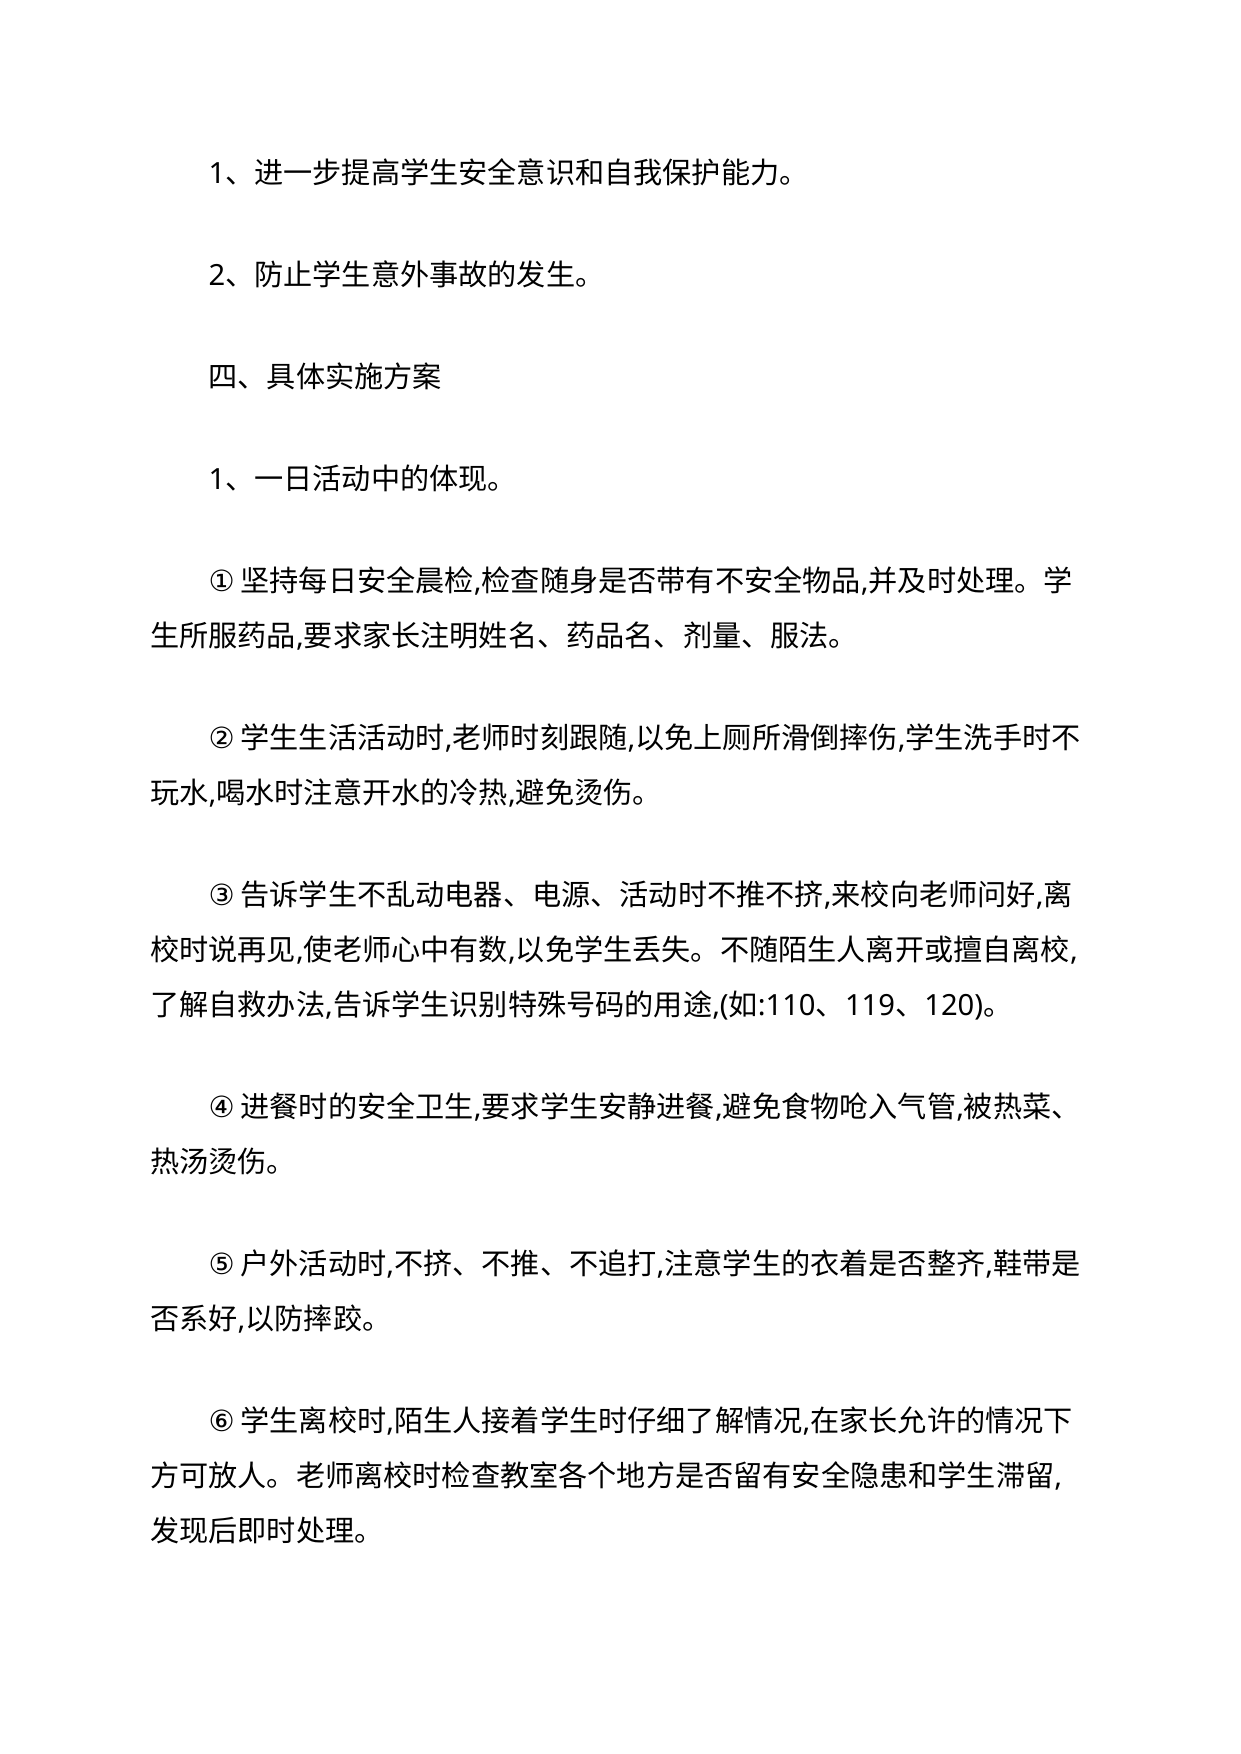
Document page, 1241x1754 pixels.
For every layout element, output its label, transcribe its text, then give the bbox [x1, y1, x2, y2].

text 四、具体实施方案 [150, 354, 1090, 396]
text ⑥学生离校时,陌生人接着学生时仔细了解情况,在家长允许的情况下方可放人。老师离校时检查教室各个地方是否留有安全隐患和学生滞留,发现后即时处理。 [150, 1397, 1090, 1550]
text ④进餐时的安全卫生,要求学生安静进餐,避免食物呛入气管,被热菜、热汤烫伤。 [150, 1084, 1090, 1181]
text 1、进一步提高学生安全意识和自我保护能力。 [150, 150, 1090, 192]
text ⑤户外活动时,不挤、不推、不追打,注意学生的衣着是否整齐,鞋带是否系好,以防摔跤。 [150, 1240, 1090, 1338]
text ③告诉学生不乱动电器、电源、活动时不推不挤,来校向老师问好,离校时说再见,使老师心中有数,以免学生丢失。不随陌生人离开或擅自离校,了解自救办法,告诉学生识别特殊号码的用途,(如:110、119、120)。 [150, 872, 1090, 1024]
text 1、一日活动中的体现。 [150, 456, 1090, 498]
text 2、防止学生意外事故的发生。 [150, 252, 1090, 294]
text ②学生生活活动时,老师时刻跟随,以免上厕所滑倒摔伤,学生洗手时不玩水,喝水时注意开水的冷热,避免烫伤。 [150, 715, 1090, 812]
text ①坚持每日安全晨检,检查随身是否带有不安全物品,并及时处理。学生所服药品,要求家长注明姓名、药品名、剂量、服法。 [150, 558, 1090, 655]
